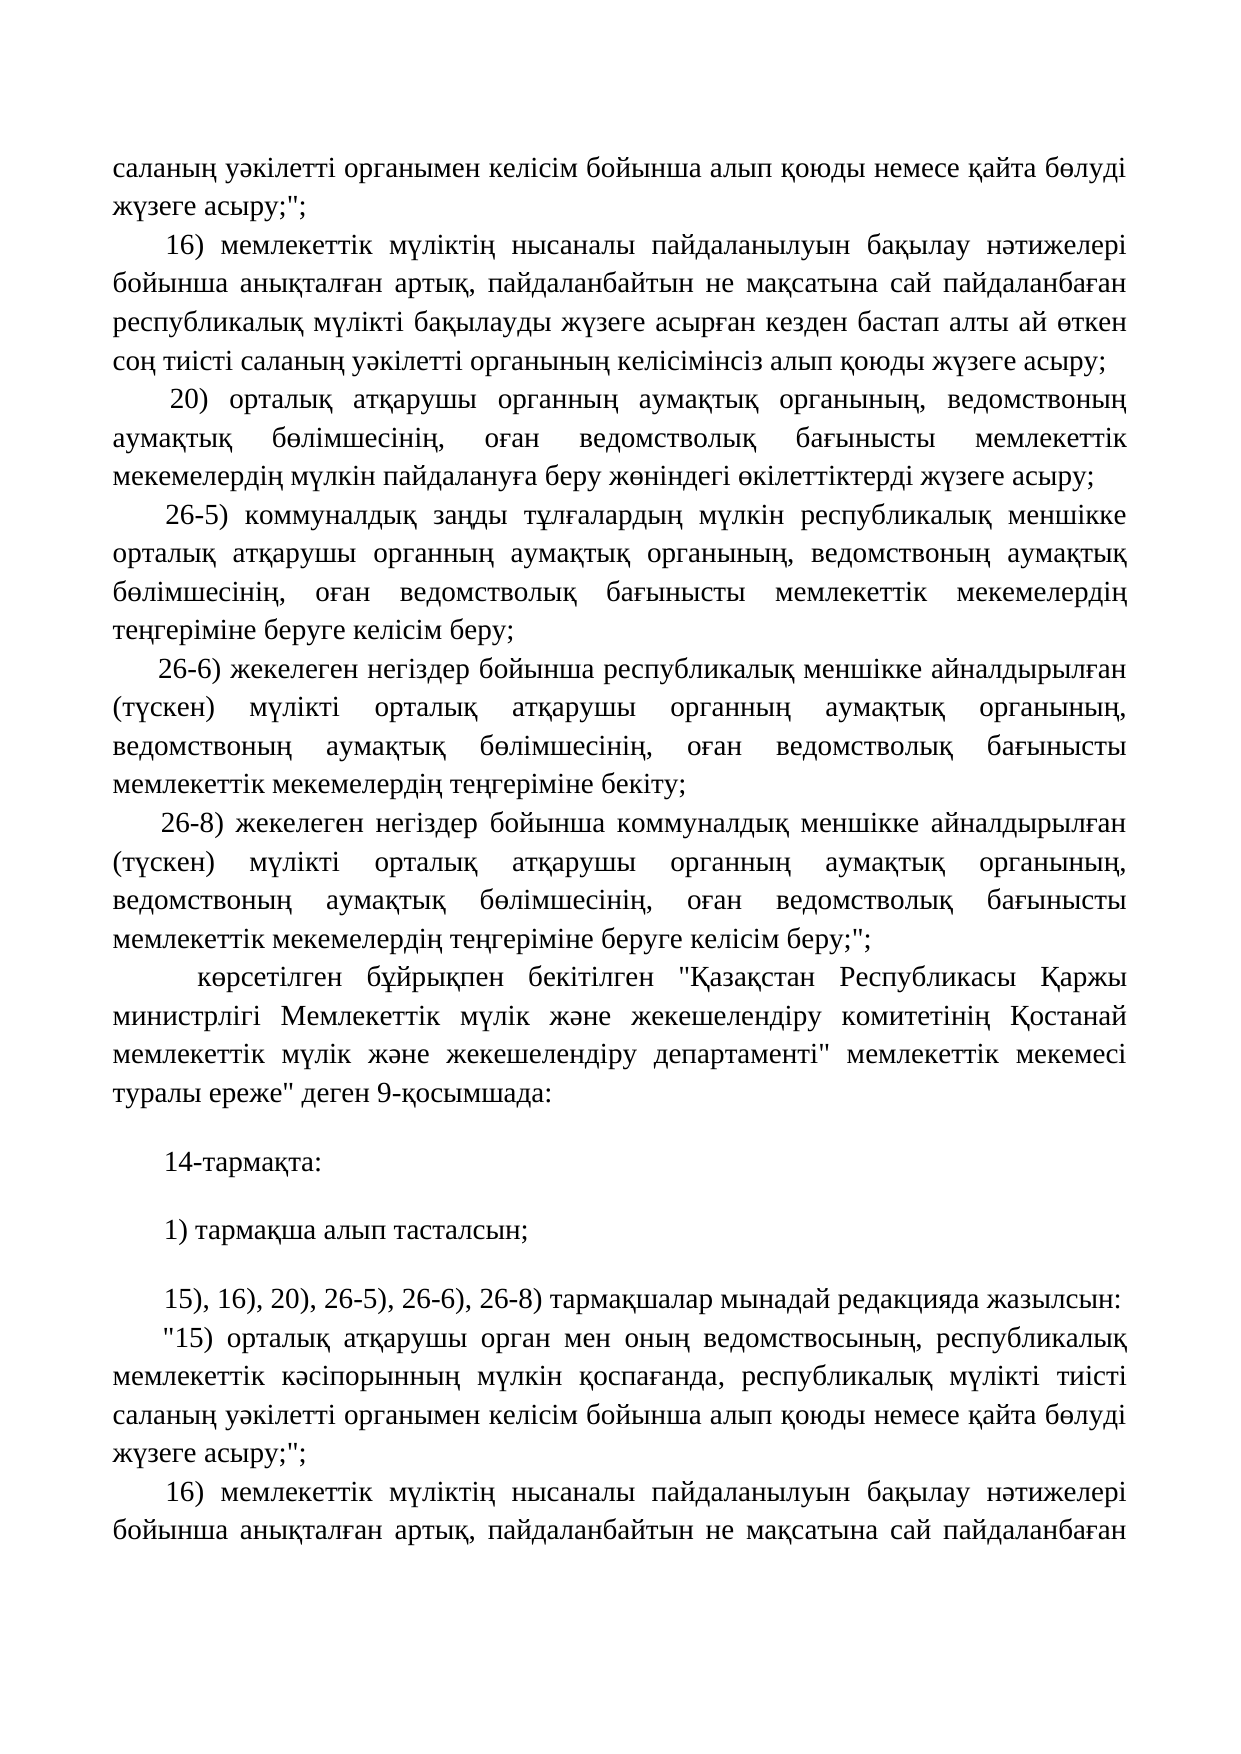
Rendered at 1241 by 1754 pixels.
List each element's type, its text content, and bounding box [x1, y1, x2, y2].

text көрсетілген бұйрықпен бекітілген "Қазақстан Республикасы Қаржы министрлігі Мемлекеттік мүлік және жекешелендіру комитетінің Қостанай мемлекеттік мүлік және жекешелендіру департаменті" мемлекеттік мекемесі туралы ереже" деген 9-қосымшада: [112, 959, 1128, 1108]
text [112, 1474, 1128, 1546]
text 20) орталық атқарушы органның аумақтық органының, ведомствоның аумақтық бөлімшесінің, оған ведомстволық бағынысты мемлекеттік мекемелердің мүлкін пайдалануға беру жөніндегі өкілеттіктерді жүзеге асыру; [112, 381, 1128, 492]
text 26-8) жекелеген негіздер бойынша коммуналдық меншікке айналдырылған (түскен) мүлікті орталық атқарушы органның аумақтық органының, ведомствоның аумақтық бөлімшесінің, оған ведомстволық бағынысты мемлекеттік мекемелердің теңгеріміне беруге келісім беру;"; [112, 805, 1128, 954]
text 26-5) коммуналдық заңды тұлғалардың мүлкін республикалық меншікке орталық атқарушы органның аумақтық органының, ведомствоның аумақтық бөлімшесінің, оған ведомстволық бағынысты мемлекеттік мекемелердің теңгеріміне беруге келісім беру; [112, 497, 1128, 646]
text 14-тармақта: [112, 1144, 1128, 1177]
text 15), 16), 20), 26-5), 26-6), 26-8) тармақшалар мынадай редакцияда жазылсын: [112, 1281, 1128, 1315]
text 1) тармақша алып тасталсын; [112, 1212, 1128, 1246]
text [112, 150, 1128, 222]
text 26-6) жекелеген негіздер бойынша республикалық меншікке айналдырылған (түскен) мүлікті орталық атқарушы органның аумақтық органының, ведомствоның аумақтық бөлімшесінің, оған ведомстволық бағынысты мемлекеттік мекемелердің теңгеріміне бекіту; [112, 651, 1128, 800]
